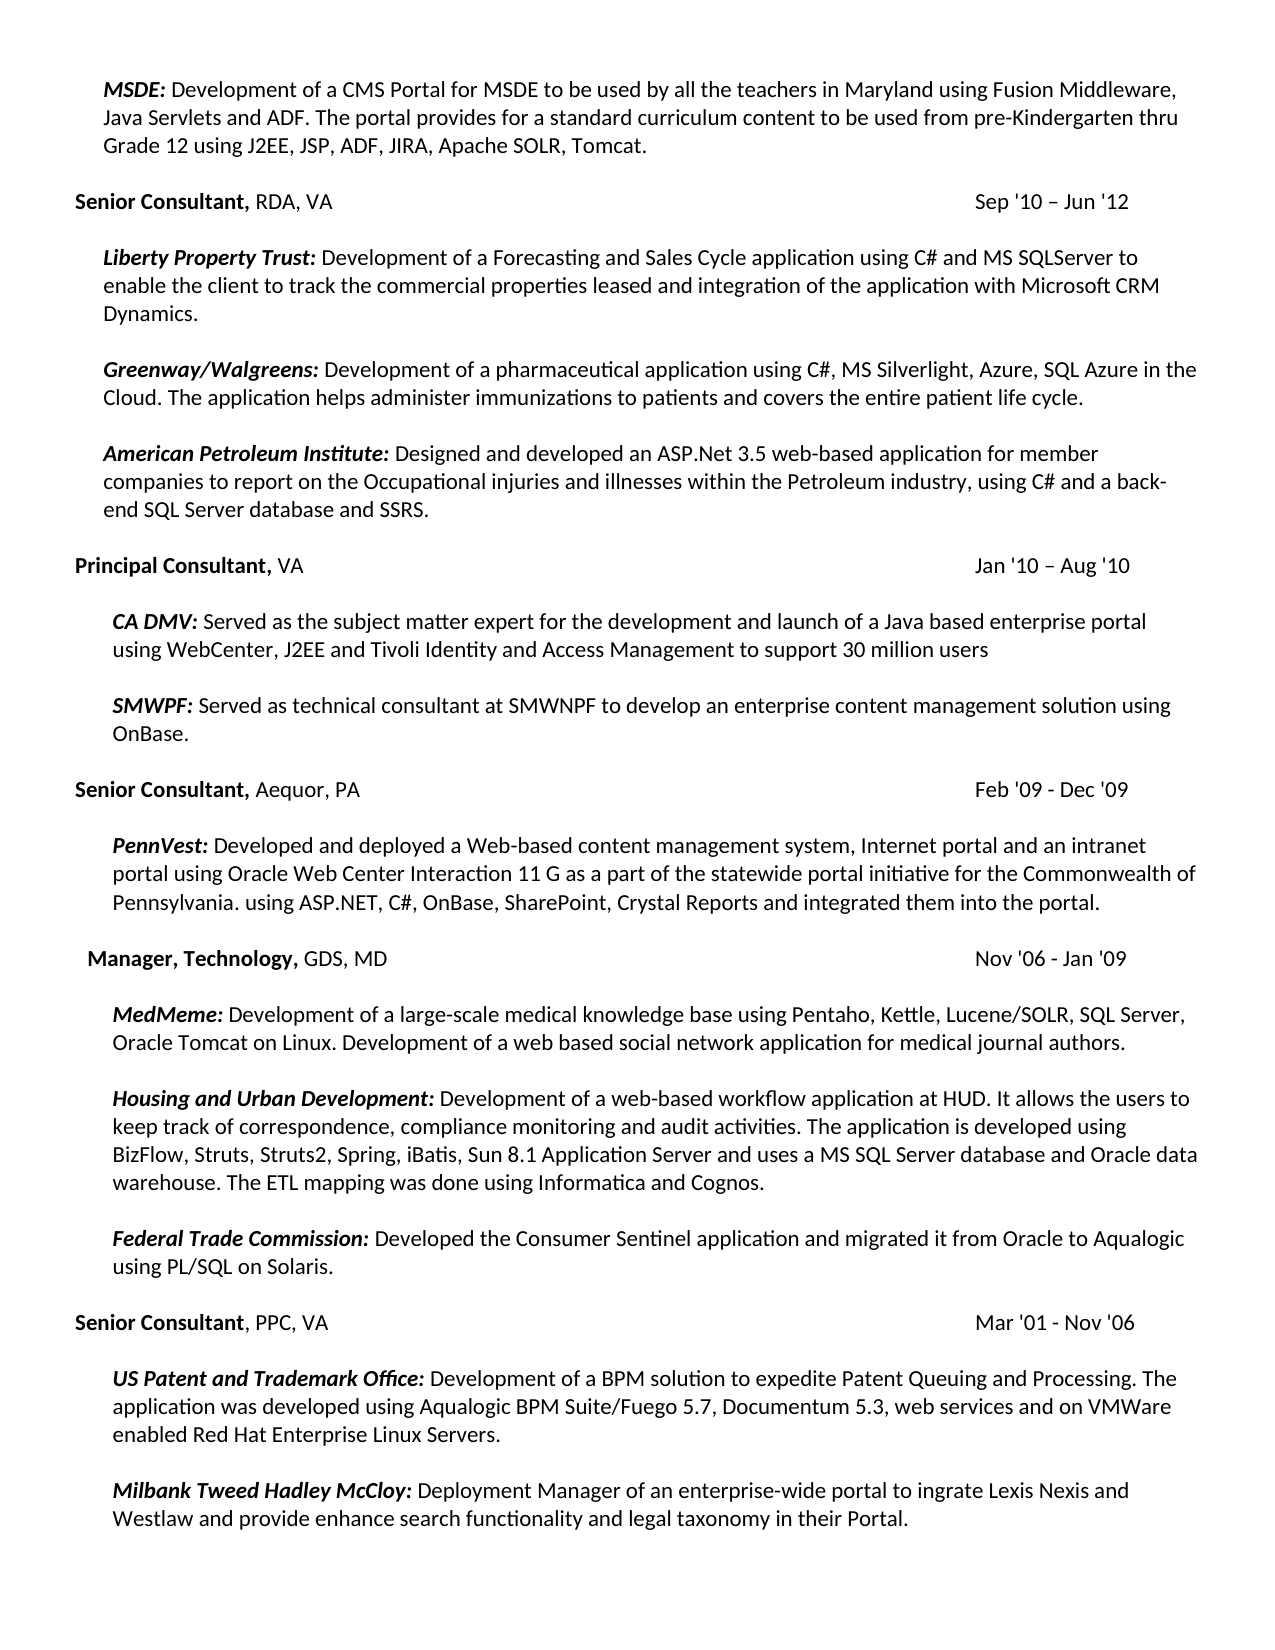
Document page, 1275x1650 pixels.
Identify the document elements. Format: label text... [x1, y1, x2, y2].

text US Patent and Trademark Office: Development of a BPM solution to expedite Patent Queuing and Processing. The application was developed using Aqualogic BPM Suite/Fuego 5.7, Documentum 5.3, web services and on VMWare enabled Red Hat Enterprise Linux Servers. [112, 1364, 1200, 1448]
text Senior Consultant, RDA, VA Sep '10 – Jun '12 [75, 187, 1200, 215]
text SMWPF: Served as technical consultant at SMWNPF to develop an enterprise content management solution using OnBase. [112, 691, 1200, 747]
text Greenway/Walgreens: Development of a pharmaceutical application using C#, MS Silverlight, Azure, SQL Azure in the Cloud. The application helps administer immunizations to patients and covers the entire patient life cycle. [103, 355, 1200, 411]
text Senior Consultant, Aequor, PA Feb '09 - Dec '09 [75, 776, 1200, 803]
text Federal Trade Commission: Developed the Consumer Sentinel application and migrated it from Oracle to Aqualogic using PL/SQL on Solaris. [112, 1224, 1200, 1280]
text MedMeme: Development of a large-scale medical knowledge base using Pentaho, Kettle, Lucene/SOLR, SQL Server, Oracle Tomcat on Linux. Development of a web based social network application for medical journal authors. [112, 1000, 1200, 1056]
text Housing and Urban Development: Development of a web-based workflow application at HUD. It allows the users to keep track of correspondence, compliance monitoring and audit activities. The application is developed using BizFlow, Struts, Struts2, Spring, iBatis, Sun 8.1 Application Server and uses a MS SQL Server database and Oracle data warehouse. The ETL mapping was done using Informatica and Cognos. [112, 1084, 1200, 1196]
text American Petroleum Institute: Designed and developed an ASP.Net 3.5 web-based application for member companies to report on the Occupational injuries and illnesses within the Petroleum industry, using C# and a back-end SQL Server database and SSRS. [103, 439, 1200, 523]
text Senior Consultant, PPC, VA Mar '01 - Nov '06 [75, 1308, 1200, 1336]
text Principal Consultant, VA Jan '10 – Aug '10 [75, 551, 1200, 607]
text CA DMV: Served as the subject matter expert for the development and launch of a Java based enterprise portal using WebCenter, J2EE and Tivoli Identity and Access Management to support 30 million users [112, 607, 1200, 663]
text PennVest: Developed and deployed a Web-based content management system, Internet portal and an intranet portal using Oracle Web Center Interaction 11 G as a part of the statewide portal initiative for the Commonwealth of Pennsylvania. using ASP.NET, C#, OnBase, SharePoint, Crystal Reports and integrated them into the portal. [112, 832, 1200, 916]
text MSDE: Development of a CMS Portal for MSDE to be used by all the teachers in Maryland using Fusion Middleware, Java Servlets and ADF. The portal provides for a standard curriculum content to be used from pre-Kindergarten thru Grade 12 using J2EE, JSP, ADF, JIRA, Apache SOLR, Tomcat. [103, 75, 1200, 159]
text Manager, Technology, GDS, MD Nov '06 - Jan '09 [87, 944, 1200, 972]
text Liberty Property Trust: Development of a Forecasting and Sales Cycle application using C# and MS SQLServer to enable the client to track the commercial properties leased and integration of the application with Microsoft CRM Dynamics. [103, 243, 1200, 327]
text Milbank Tweed Hadley McCloy: Deployment Manager of an enterprise-wide portal to ingrate Lexis Nexis and Westlaw and provide enhance search functionality and legal taxonomy in their Portal. [112, 1476, 1200, 1532]
